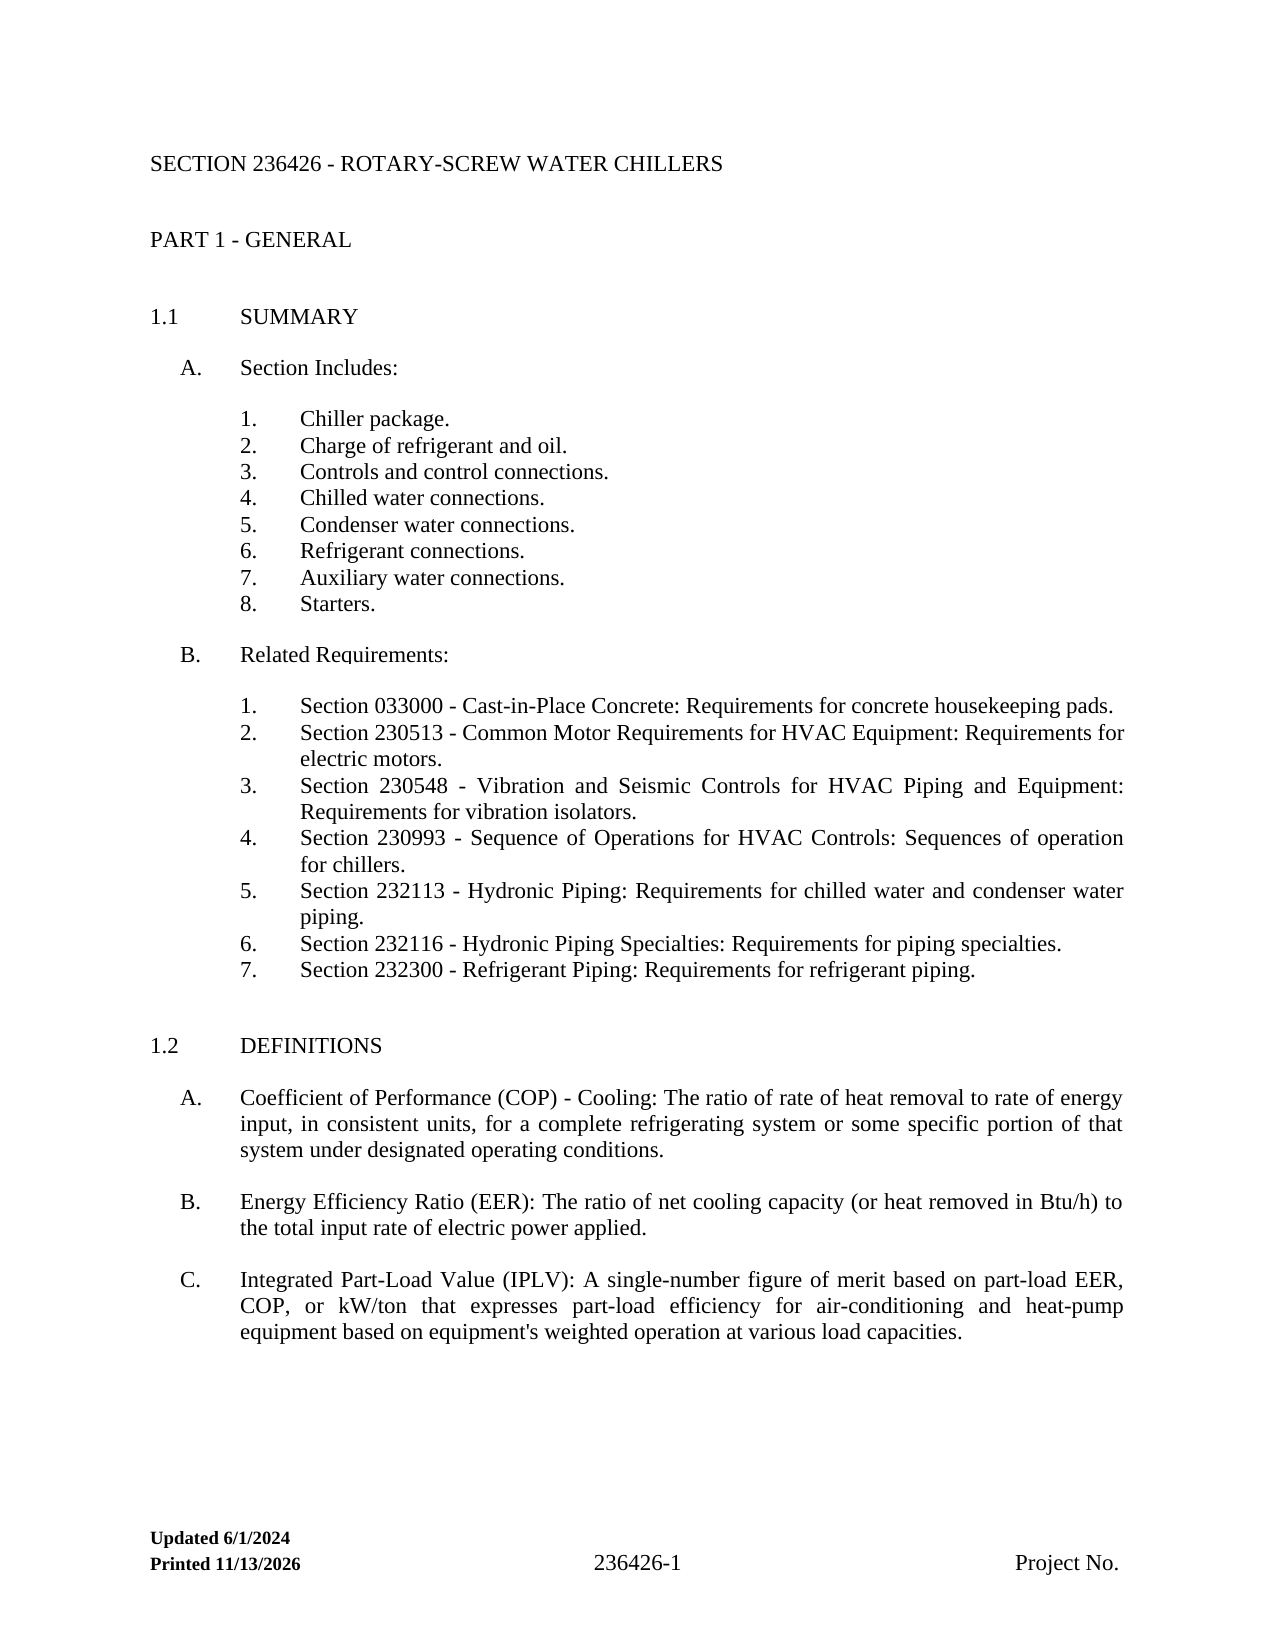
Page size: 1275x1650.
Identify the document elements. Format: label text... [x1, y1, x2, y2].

text Section 232300 - Refrigerant Piping: Requirements for refrigerant piping. [240, 956, 1125, 982]
text Section Includes: [180, 354, 1125, 380]
text Chiller package. [240, 405, 1125, 432]
text Integrated Part-Load Value (IPLV): A single-number figure of merit based on part-load EER, COP, or kW/ton that expresses part-load efficiency for air-conditioning and heat-pump equipment based on equipment's weighted operation at various load capacities. [180, 1266, 1125, 1345]
text Section 230513 - Common Motor Requirements for HVAC Equipment: Requirements for electric motors. [240, 719, 1125, 772]
text Chilled water connections. [240, 484, 1125, 511]
text Related Requirements: [180, 641, 1125, 664]
text Condenser water connections. [240, 511, 1125, 537]
text Refrigerant connections. [240, 537, 1125, 563]
text Auxiliary water connections. [240, 563, 1125, 590]
text Coefficient of Performance (COP) - Cooling: The ratio of rate of heat removal to rate of energy input, in consistent units, for a complete refrigerating system or some specific portion of that system under designated operating conditions. [180, 1084, 1125, 1163]
text SUMMARY [150, 303, 1125, 329]
text Charge of refrigerant and oil. [240, 432, 1125, 458]
text Section 033000 - Cast-in-Place Concrete: Requirements for concrete housekeeping pads. [240, 693, 1125, 719]
text Starters. [240, 590, 1125, 616]
text Section 232116 - Hydronic Piping Specialties: Requirements for piping specialties. [240, 930, 1125, 956]
text Section 232113 - Hydronic Piping: Requirements for chilled water and condenser water piping. [240, 877, 1125, 930]
text Controls and control connections. [240, 458, 1125, 484]
text DEFINITIONS [150, 1032, 1125, 1055]
text GENERAL [150, 226, 1125, 253]
text Energy Efficiency Ratio (EER): The ratio of net cooling capacity (or heat removed in Btu/h) to the total input rate of electric power applied. [180, 1188, 1125, 1241]
text Section 230993 - Sequence of Operations for HVAC Controls: Sequences of operation for chillers. [240, 824, 1125, 877]
text SECTION 236426 - ROTARY-SCREW WATER CHILLERS [150, 150, 1125, 172]
text Section 230548 - Vibration and Seismic Controls for HVAC Piping and Equipment: Requirements for vibration isolators. [240, 772, 1125, 824]
